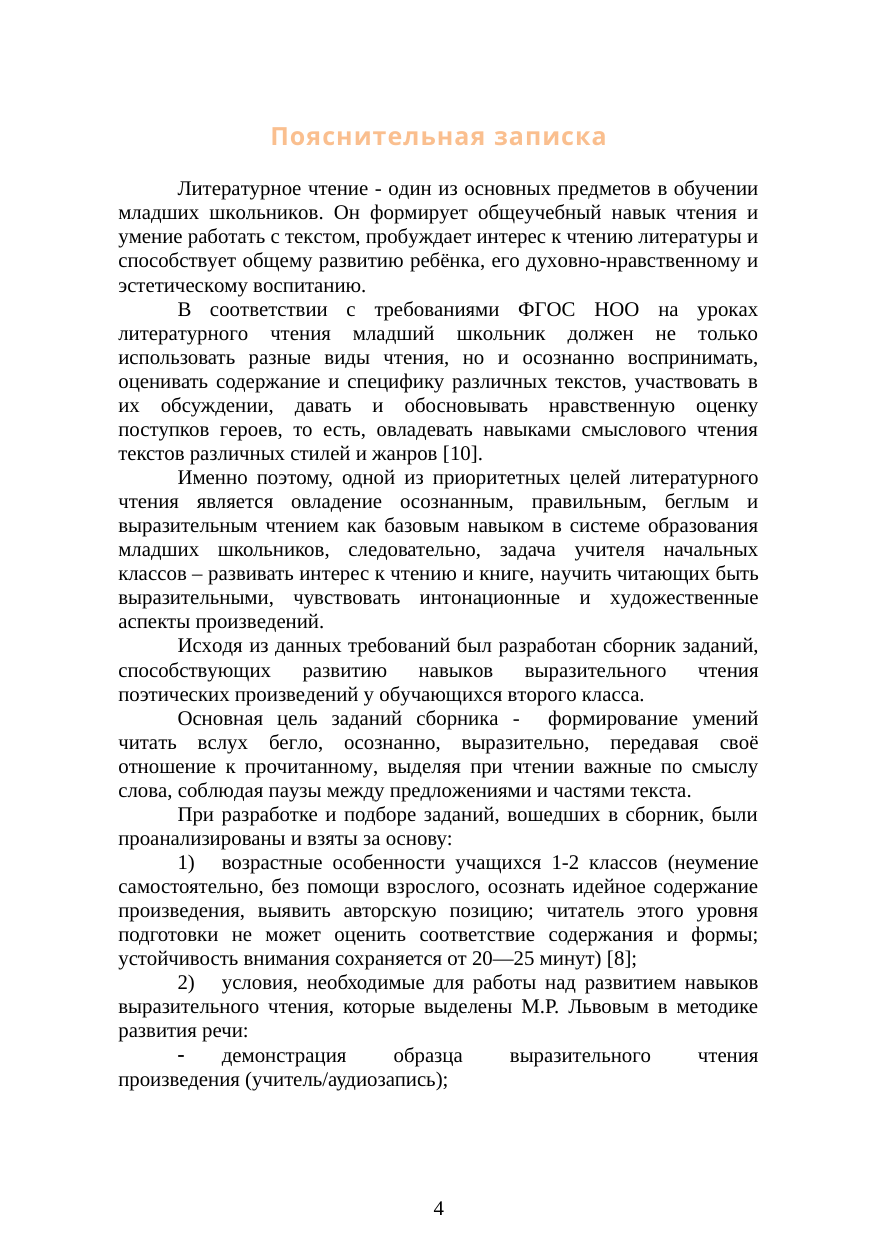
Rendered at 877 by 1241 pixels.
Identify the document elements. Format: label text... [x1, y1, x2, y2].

text В соответствии с требованиями ФГОС НОО на уроках литературного чтения младший школьник должен не только использовать разные виды чтения, но и осознанно воспринимать, оценивать содержание и специфику различных текстов, участвовать в их обсуждении, давать и обосновывать нравственную оценку поступков героев, то есть, овладевать навыками смыслового чтения текстов различных стилей и жанров [10]. [118, 297, 759, 465]
text Литературное чтение - один из основных предметов в обучении младших школьников. Он формирует общеучебный навык чтения и умение работать с текстом, пробуждает интерес к чтению литературы и способствует общему развитию ребёнка, его духовно-нравственному и эстетическому воспитанию. [118, 176, 759, 297]
text При разработке и подборе заданий, вошедших в сборник, были проанализированы и взяты за основу: [118, 802, 759, 850]
text Основная цель заданий сборника - формирование умений читать вслух бегло, осознанно, выразительно, передавая своё отношение к прочитанному, выделяя при чтении важные по смыслу слова, соблюдая паузы между предложениями и частями текста. [118, 706, 759, 802]
list возрастные особенности учащихся 1-2 классов (неумение самостоятельно, без помощи взрослого, осознать идейное содержание произведения, выявить авторскую позицию; читатель этого уровня подготовки не может оценить соответствие содержания и формы; устойчивость внимания сохраняется от 20—25 минут) [8]; [118, 850, 759, 970]
list демонстрация образца выразительного чтения произведения (учитель/аудиозапись); [118, 1042, 759, 1091]
list условия, необходимые для работы над развитием навыков выразительного чтения, которые выделены М.Р. Львовым в методике развития речи: [118, 970, 759, 1042]
text Исходя из данных требований был разработан сборник заданий, способствующих развитию навыков выразительного чтения поэтических произведений у обучающихся второго класса. [118, 633, 759, 706]
subtitle Пояснительная записка [118, 118, 759, 152]
text Именно поэтому, одной из приоритетных целей литературного чтения является овладение осознанным, правильным, беглым и выразительным чтением как базовым навыком в системе образования младших школьников, следовательно, задача учителя начальных классов – развивать интерес к чтению и книге, научить читающих быть выразительными, чувствовать интонационные и художественные аспекты произведений. [118, 465, 759, 633]
